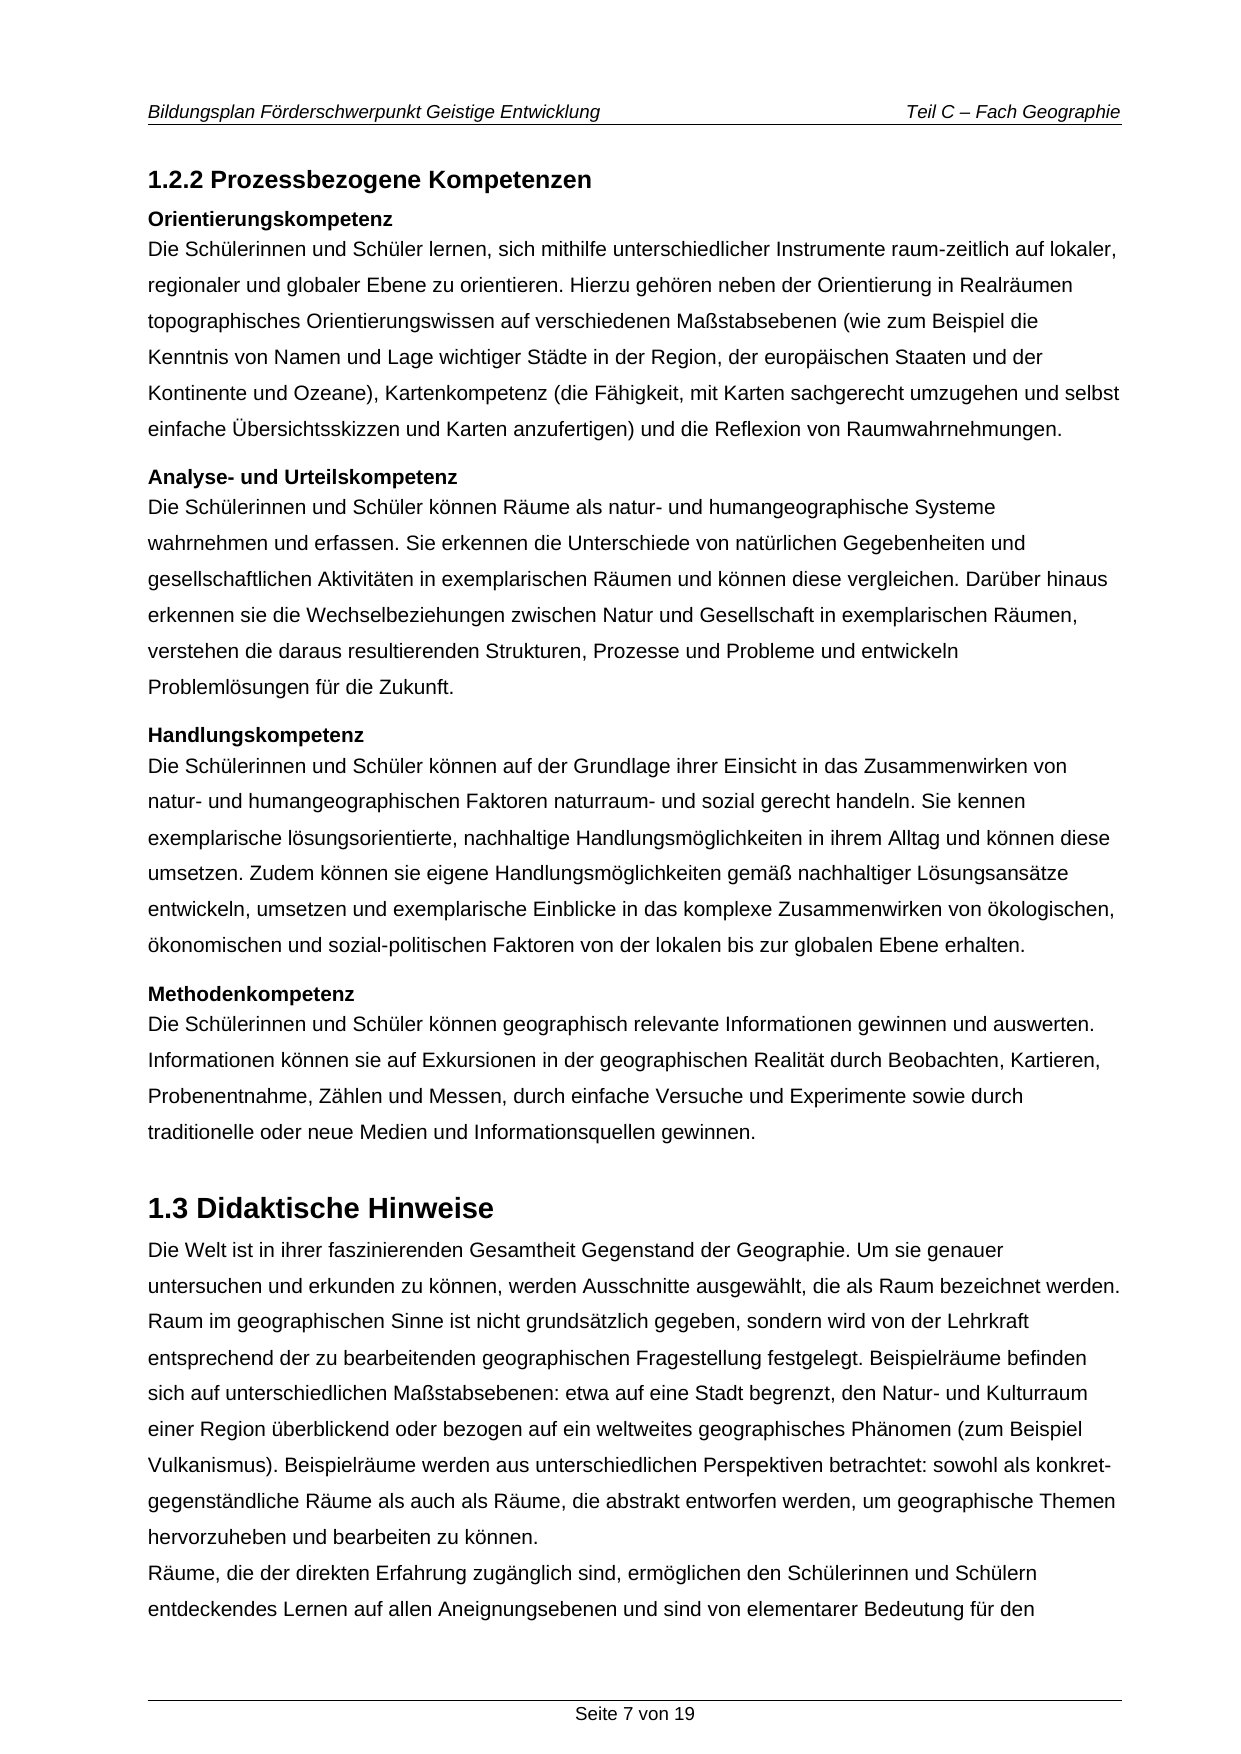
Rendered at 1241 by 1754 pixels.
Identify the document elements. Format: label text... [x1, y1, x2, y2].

text Methodenkompetenz [148, 982, 1122, 1006]
text Die Schülerinnen und Schüler können Räume als natur- und humangeographische Systeme wahrnehmen und erfassen. Sie erkennen die Unterschiede von natürlichen Gegebenheiten und gesellschaftlichen Aktivitäten in exemplarischen Räumen und können diese vergleichen. Darüber hinaus erkennen sie die Wechselbeziehungen zwischen Natur und Gesellschaft in exemplarischen Räumen, verstehen die daraus resultierenden Strukturen, Prozesse und Probleme und entwickeln Problemlösungen für die Zukunft. [148, 495, 1122, 699]
text Handlungskompetenz [148, 723, 1122, 747]
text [148, 1561, 1122, 1621]
text Analyse- und Urteilskompetenz [148, 465, 1122, 489]
text Prozessbezogene Kompetenzen [148, 165, 1122, 194]
text Die Welt ist in ihrer faszinierenden Gesamtheit Gegenstand der Geographie. Um sie genauer untersuchen und erkunden zu können, werden Ausschnitte ausgewählt, die als Raum bezeichnet werden. Raum im geographischen Sinne ist nicht grundsätzlich gegeben, sondern wird von der Lehrkraft entsprechend der zu bearbeitenden geographischen Fragestellung festgelegt. Beispielräume befinden sich auf unterschiedlichen Maßstabsebenen: etwa auf eine Stadt begrenzt, den Natur- und Kulturraum einer Region überblickend oder bezogen auf ein weltweites geographisches Phänomen (zum Beispiel Vulkanismus). Beispielräume werden aus unterschiedlichen Perspektiven betrachtet: sowohl als konkret-gegenständliche Räume als auch als Räume, die abstrakt entworfen werden, um geographische Themen hervorzuheben und bearbeiten zu können. [148, 1237, 1122, 1549]
text Die Schülerinnen und Schüler können geographisch relevante Informationen gewinnen und auswerten. Informationen können sie auf Exkursionen in der geographischen Realität durch Beobachten, Kartieren, Probenentnahme, Zählen und Messen, durch einfache Versuche und Experimente sowie durch traditionelle oder neue Medien und Informationsquellen gewinnen. [148, 1012, 1122, 1143]
text Didaktische Hinweise [148, 1191, 1122, 1225]
text Die Schülerinnen und Schüler lernen, sich mithilfe unterschiedlicher Instrumente raum-zeitlich auf lokaler, regionaler und globaler Ebene zu orientieren. Hierzu gehören neben der Orientierung in Realräumen topographisches Orientierungswissen auf verschiedenen Maßstabsebenen (wie zum Beispiel die Kenntnis von Namen und Lage wichtiger Städte in der Region, der europäischen Staaten und der Kontinente und Ozeane), Kartenkompetenz (die Fähigkeit, mit Karten sachgerecht umzugehen und selbst einfache Übersichtsskizzen und Karten anzufertigen) und die Reflexion von Raumwahrnehmungen. [148, 237, 1122, 440]
text Orientierungskompetenz [148, 207, 1122, 231]
text Die Schülerinnen und Schüler können auf der Grundlage ihrer Einsicht in das Zusammenwirken von natur- und humangeographischen Faktoren naturraum- und sozial gerecht handeln. Sie kennen exemplarische lösungsorientierte, nachhaltige Handlungsmöglichkeiten in ihrem Alltag und können diese umsetzen. Zudem können sie eigene Handlungsmöglichkeiten gemäß nachhaltiger Lösungsansätze entwickeln, umsetzen und exemplarische Einblicke in das komplexe Zusammenwirken von ökologischen, ökonomischen und sozial-politischen Faktoren von der lokalen bis zur globalen Ebene erhalten. [148, 753, 1122, 957]
